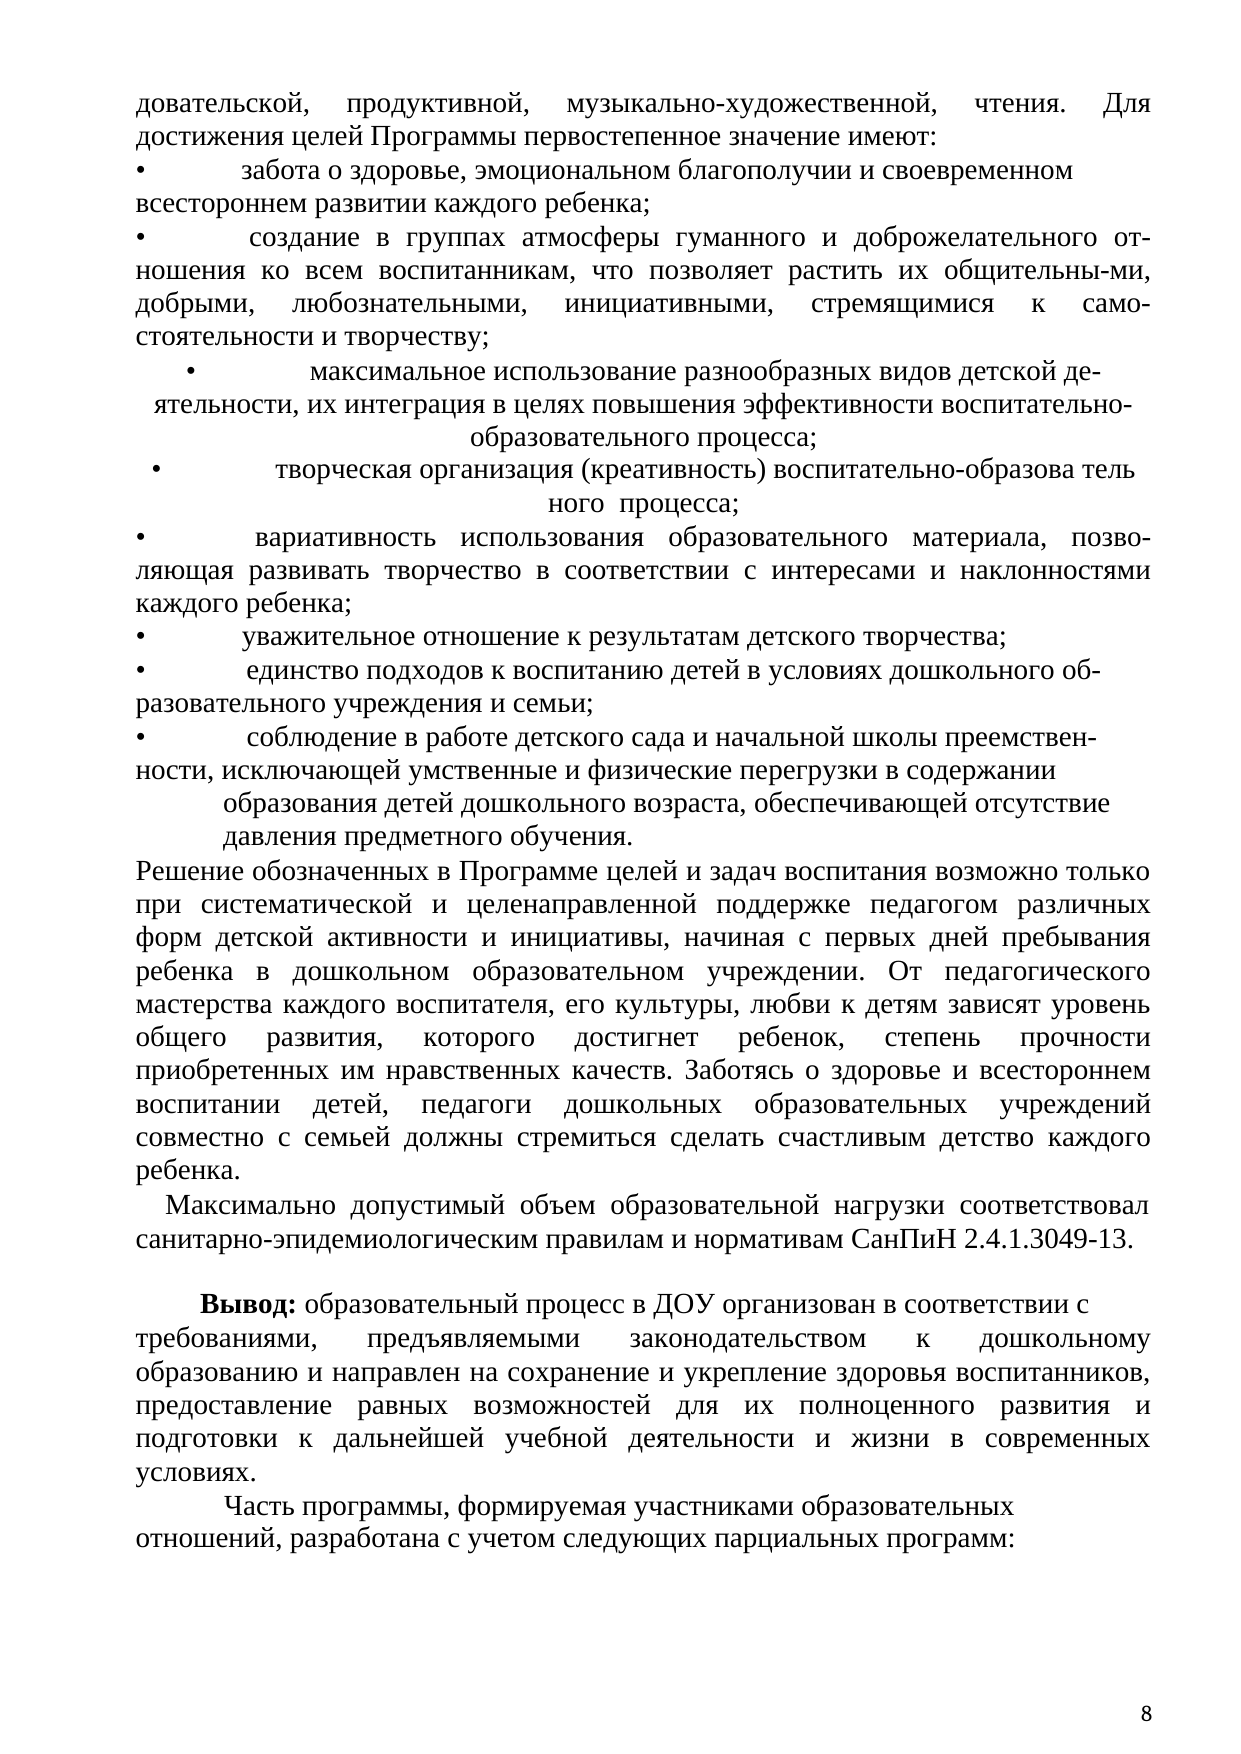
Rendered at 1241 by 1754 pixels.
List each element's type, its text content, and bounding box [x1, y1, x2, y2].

list соблюдение в работе детского сада и начальной школы преемствен-ности, исключающей умственные и физические перегрузки в содержании [135, 720, 1152, 785]
list уважительное отношение к результатам детского творчества; [135, 618, 1152, 652]
text Максимально допустимый объем образовательной нагрузки соответствовал санитарно-эпидемиологическим правилам и нормативам СанПиН 2.4.1.3049-13. [135, 1187, 1150, 1254]
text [136, 86, 1152, 152]
text требованиями, предъявляемыми законодательством к дошкольному образованию и направлен на сохранение и укрепление здоровья воспитанников, предоставление равных возможностей для их полноценного развития и подготовки к дальнейшей учебной деятельности и жизни в современных условиях. [135, 1321, 1152, 1487]
text образования детей дошкольного возраста, обеспечивающей отсутствие давления предметного обучения. [223, 787, 1123, 852]
list единство подходов к воспитанию детей в условиях дошкольного об-разовательного учреждения и семьи; [135, 653, 1152, 719]
list создание в группах атмосферы гуманного и доброжелательного от-ношения ко всем воспитанникам, что позволяет растить их общительны-ми, добрыми, любознательными, инициативными, стремящимися к само-стоятельности и творчеству; [135, 220, 1152, 352]
list творческая организация (креативность) воспитательно-образова тель ного процесса; [135, 452, 1152, 518]
text Вывод: образовательный процесс в ДОУ организован в соответствии с [200, 1286, 1152, 1320]
list забота о здоровье, эмоциональном благополучии и своевременном всестороннем развитии каждого ребенка; [135, 154, 1085, 219]
list вариативность использования образовательного материала, позво-ляющая развивать творчество в соответствии с интересами и наклонностями каждого ребенка; [135, 520, 1152, 618]
text Часть программы, формируемая участниками образовательных отношений, разработана с учетом следующих парциальных программ: [135, 1489, 1152, 1554]
list максимальное использование разнообразных видов детской де-ятельности, их интеграция в целях повышения эффективности воспитательно-образовательного процесса; [135, 354, 1152, 452]
text Решение обозначенных в Программе целей и задач воспитания возможно только при систематической и целенаправленной поддержке педагогом различных форм детской активности и инициативы, начиная с первых дней пребывания ребенка в дошкольном образовательном учреждении. От педагогического мастерства каждого воспитателя, его культуры, любви к детям зависят уровень общего развития, которого достигнет ребенок, степень прочности приобретенных им нравственных качеств. Заботясь о здоровье и всестороннем воспитании детей, педагоги дошкольных образовательных учреждений совместно с семьей должны стремиться сделать счастливым детство каждого ребенка. [135, 853, 1152, 1186]
